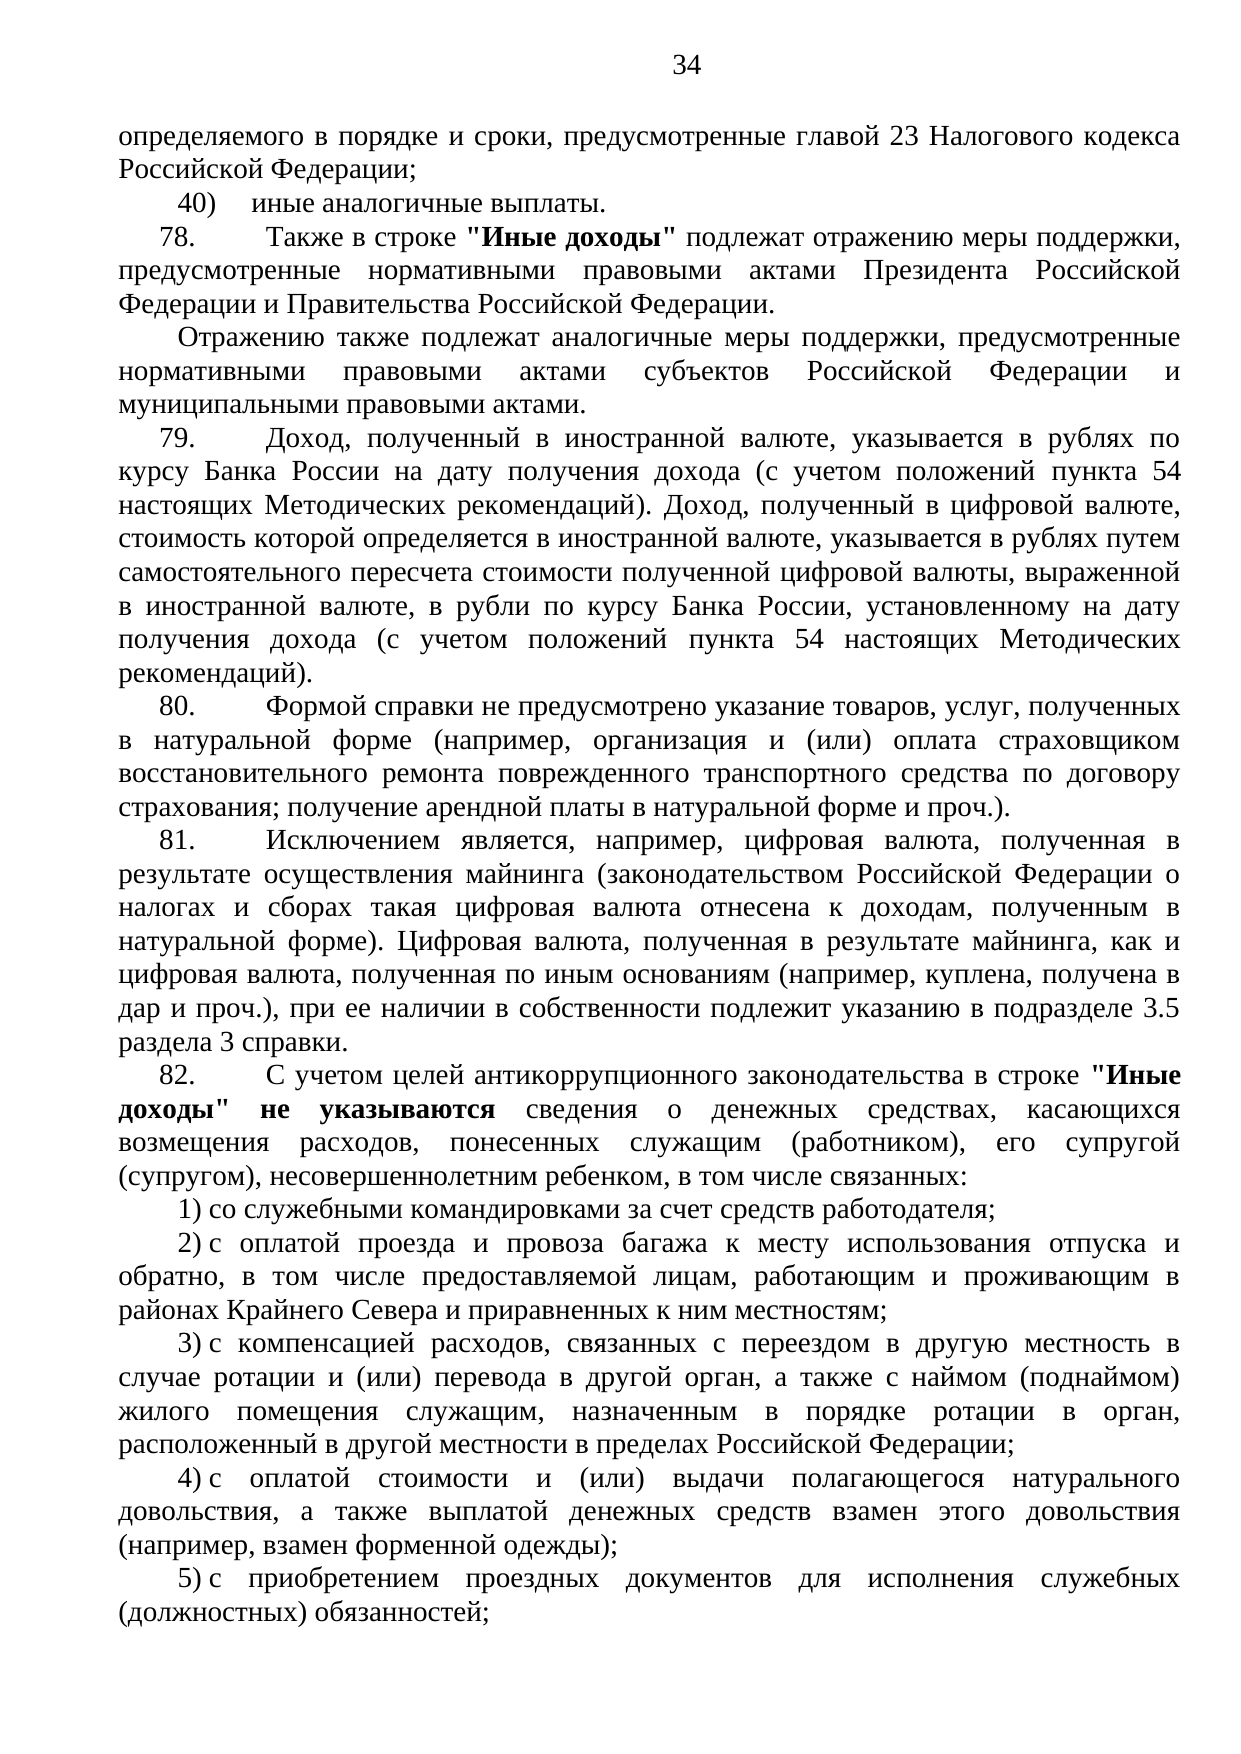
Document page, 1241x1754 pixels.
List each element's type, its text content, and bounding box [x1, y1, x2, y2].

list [118, 118, 1181, 185]
text 4) с оплатой стоимости и (или) выдачи полагающегося натурального довольствия, а также выплатой денежных средств взамен этого довольствия (например, взамен форменной одежды); [118, 1460, 1181, 1560]
list Исключением является, например, цифровая валюта, полученная в результате осуществления майнинга (законодательством Российской Федерации о налогах и сборах такая цифровая валюта отнесена к доходам, полученным в натуральной форме). Цифровая валюта, полученная в результате майнинга, как и цифровая валюта, полученная по иным основаниям (например, куплена, получена в дар и проч.), при ее наличии в собственности подлежит указанию в подразделе 3.5 раздела 3 справки. [118, 822, 1181, 1057]
text 1) со служебными командировками за счет средств работодателя; [118, 1191, 1181, 1225]
list Также в строке "Иные доходы" подлежат отражению меры поддержки, предусмотренные нормативными правовыми актами Президента Российской Федерации и Правительства Российской Федерации. [118, 219, 1181, 319]
text 2) с оплатой проезда и провоза багажа к месту использования отпуска и обратно, в том числе предоставляемой лицам, работающим и проживающим в районах Крайнего Севера и приравненных к ним местностям; [118, 1225, 1181, 1326]
list С учетом целей антикоррупционного законодательства в строке "Иные доходы" не указываются сведения о денежных средствах, касающихся возмещения расходов, понесенных служащим (работником), его супругой (супругом), несовершеннолетним ребенком, в том числе связанных: [118, 1057, 1181, 1191]
list Формой справки не предусмотрено указание товаров, услуг, полученных в натуральной форме (например, организация и (или) оплата страховщиком восстановительного ремонта поврежденного транспортного средства по договору страхования; получение арендной платы в натуральной форме и проч.). [118, 688, 1181, 822]
list иные аналогичные выплаты. [118, 185, 1181, 219]
text 5) с приобретением проездных документов для исполнения служебных (должностных) обязанностей; [118, 1560, 1181, 1627]
text 3) с компенсацией расходов, связанных с переездом в другую местность в случае ротации и (или) перевода в другой орган, а также с наймом (поднаймом) жилого помещения служащим, назначенным в порядке ротации в орган, расположенный в другой местности в пределах Российской Федерации; [118, 1326, 1181, 1460]
list Доход, полученный в иностранной валюте, указывается в рублях по курсу Банка России на дату получения дохода (с учетом положений пункта 54 настоящих Методических рекомендаций). Доход, полученный в цифровой валюте, стоимость которой определяется в иностранной валюте, указывается в рублях путем самостоятельного пересчета стоимости полученной цифровой валюты, выраженной в иностранной валюте, в рубли по курсу Банка России, установленному на дату получения дохода (с учетом положений пункта 54 настоящих Методических рекомендаций). [118, 420, 1181, 688]
text Отражению также подлежат аналогичные меры поддержки, предусмотренные нормативными правовыми актами субъектов Российской Федерации и муниципальными правовыми актами. [118, 319, 1181, 420]
